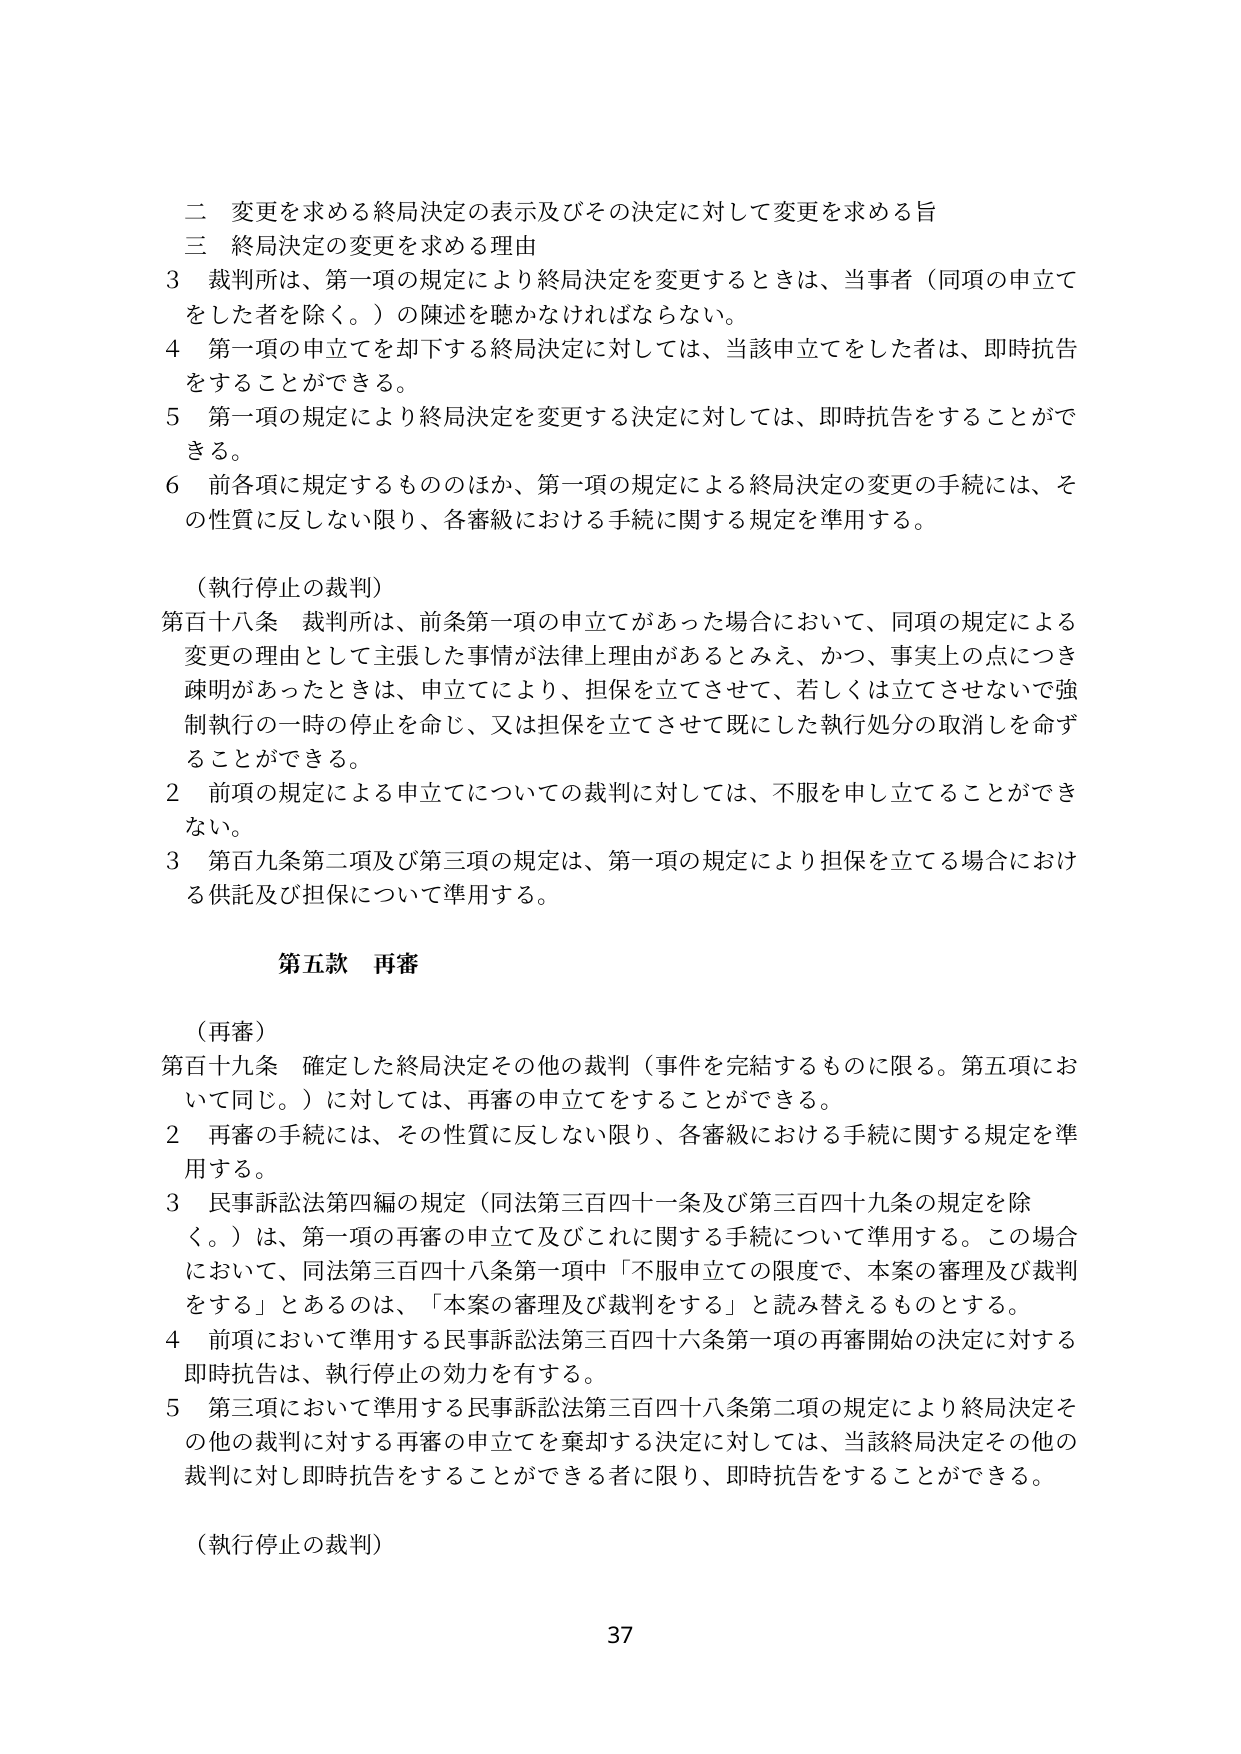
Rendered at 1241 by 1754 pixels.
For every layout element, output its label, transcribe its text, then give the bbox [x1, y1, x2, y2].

text ４ 前項において準用する民事訴訟法第三百四十六条第一項の再審開始の決定に対する即時抗告は、執行停止の効力を有する。 [161, 1321, 1079, 1389]
text ２ 再審の手続には、その性質に反しない限り、各審級における手続に関する規定を準用する。 [161, 1116, 1079, 1184]
text 第五款 再審 [276, 945, 1079, 979]
text ２ 前項の規定による申立てについての裁判に対しては、不服を申し立てることができない。 [161, 774, 1079, 843]
text 第百十九条 確定した終局決定その他の裁判（事件を完結するものに限る。第五項において同じ。）に対しては、再審の申立てをすることができる。 [161, 1048, 1079, 1116]
text ３ 民事訴訟法第四編の規定（同法第三百四十一条及び第三百四十九条の規定を除く。）は、第一項の再審の申立て及びこれに関する手続について準用する。この場合において、同法第三百四十八条第一項中「不服申立ての限度で、本案の審理及び裁判をする」とあるのは、「本案の審理及び裁判をする」と読み替えるものとする。 [161, 1184, 1079, 1321]
text （執行停止の裁判） [184, 569, 1079, 604]
text ５ 第一項の規定により終局決定を変更する決定に対しては、即時抗告をすることができる。 [161, 399, 1079, 467]
text 第百十八条 裁判所は、前条第一項の申立てがあった場合において、同項の規定による変更の理由として主張した事情が法律上理由があるとみえ、かつ、事実上の点につき疎明があったときは、申立てにより、担保を立てさせて、若しくは立てさせないで強制執行の一時の停止を命じ、又は担保を立てさせて既にした執行処分の取消しを命ずることができる。 [161, 604, 1079, 774]
text （再審） [184, 1014, 1079, 1048]
text 二 変更を求める終局決定の表示及びその決定に対して変更を求める旨 [184, 194, 1079, 228]
text ３ 第百九条第二項及び第三項の規定は、第一項の規定により担保を立てる場合における供託及び担保について準用する。 [161, 843, 1079, 911]
text 三 終局決定の変更を求める理由 [184, 228, 1079, 262]
text ６ 前各項に規定するもののほか、第一項の規定による終局決定の変更の手続には、その性質に反しない限り、各審級における手続に関する規定を準用する。 [161, 467, 1079, 535]
text （執行停止の裁判） [184, 1526, 1079, 1560]
text ３ 裁判所は、第一項の規定により終局決定を変更するときは、当事者（同項の申立てをした者を除く。）の陳述を聴かなければならない。 [161, 262, 1079, 330]
text ４ 第一項の申立てを却下する終局決定に対しては、当該申立てをした者は、即時抗告をすることができる。 [161, 330, 1079, 399]
text ５ 第三項において準用する民事訴訟法第三百四十八条第二項の規定により終局決定その他の裁判に対する再審の申立てを棄却する決定に対しては、当該終局決定その他の裁判に対し即時抗告をすることができる者に限り、即時抗告をすることができる。 [161, 1389, 1079, 1492]
